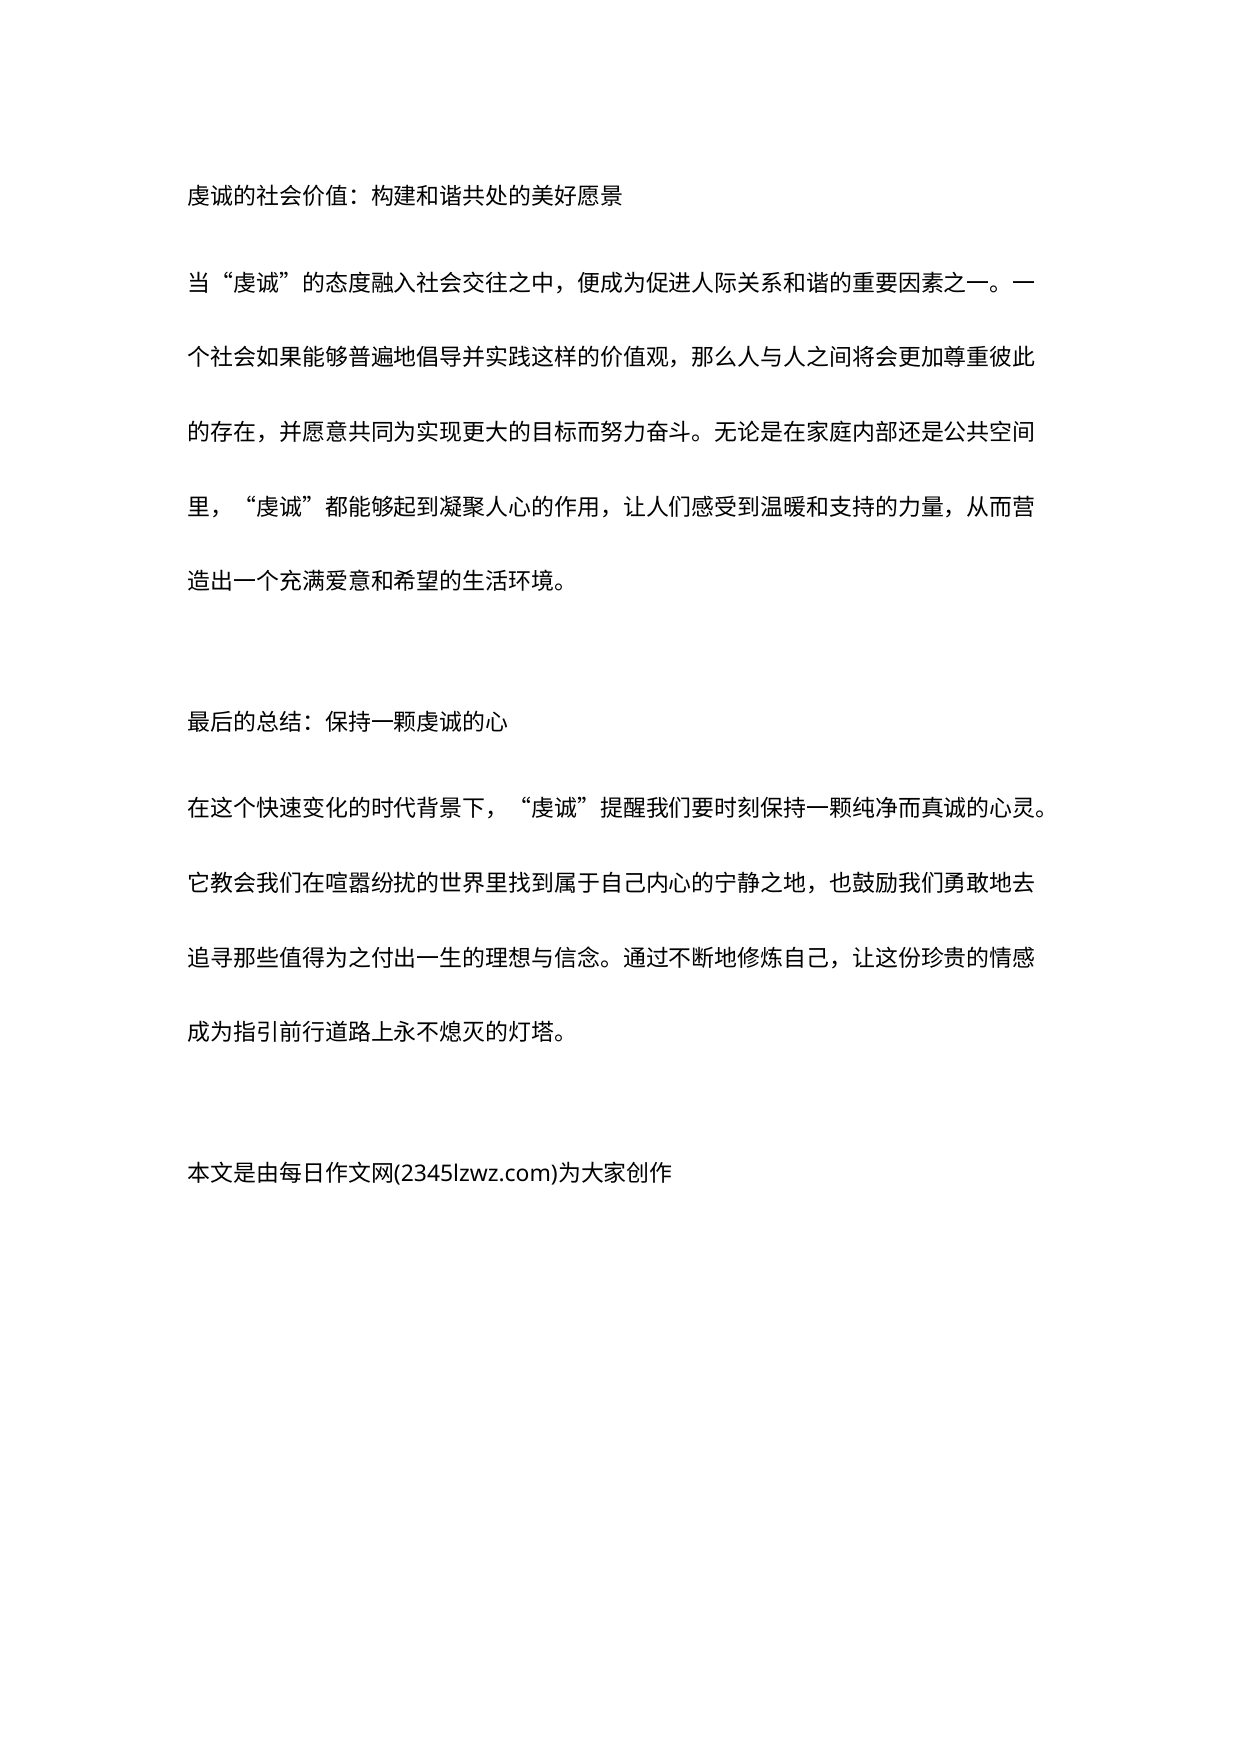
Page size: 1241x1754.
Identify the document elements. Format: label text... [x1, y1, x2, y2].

text 最后的总结：保持一颗虔诚的心 [187, 688, 1053, 753]
text 本文是由每日作文网(2345lzwz.com)为大家创作 [187, 1139, 1053, 1204]
text 在这个快速变化的时代背景下，“虔诚”提醒我们要时刻保持一颗纯净而真诚的心灵。它教会我们在喧嚣纷扰的世界里找到属于自己内心的宁静之地，也鼓励我们勇敢地去追寻那些值得为之付出一生的理想与信念。通过不断地修炼自己，让这份珍贵的情感成为指引前行道路上永不熄灭的灯塔。 [187, 774, 1053, 1063]
text 虔诚的社会价值：构建和谐共处的美好愿景 [187, 162, 1053, 227]
text 当“虔诚”的态度融入社会交往之中，便成为促进人际关系和谐的重要因素之一。一个社会如果能够普遍地倡导并实践这样的价值观，那么人与人之间将会更加尊重彼此的存在，并愿意共同为实现更大的目标而努力奋斗。无论是在家庭内部还是公共空间里，“虔诚”都能够起到凝聚人心的作用，让人们感受到温暖和支持的力量，从而营造出一个充满爱意和希望的生活环境。 [187, 248, 1053, 612]
